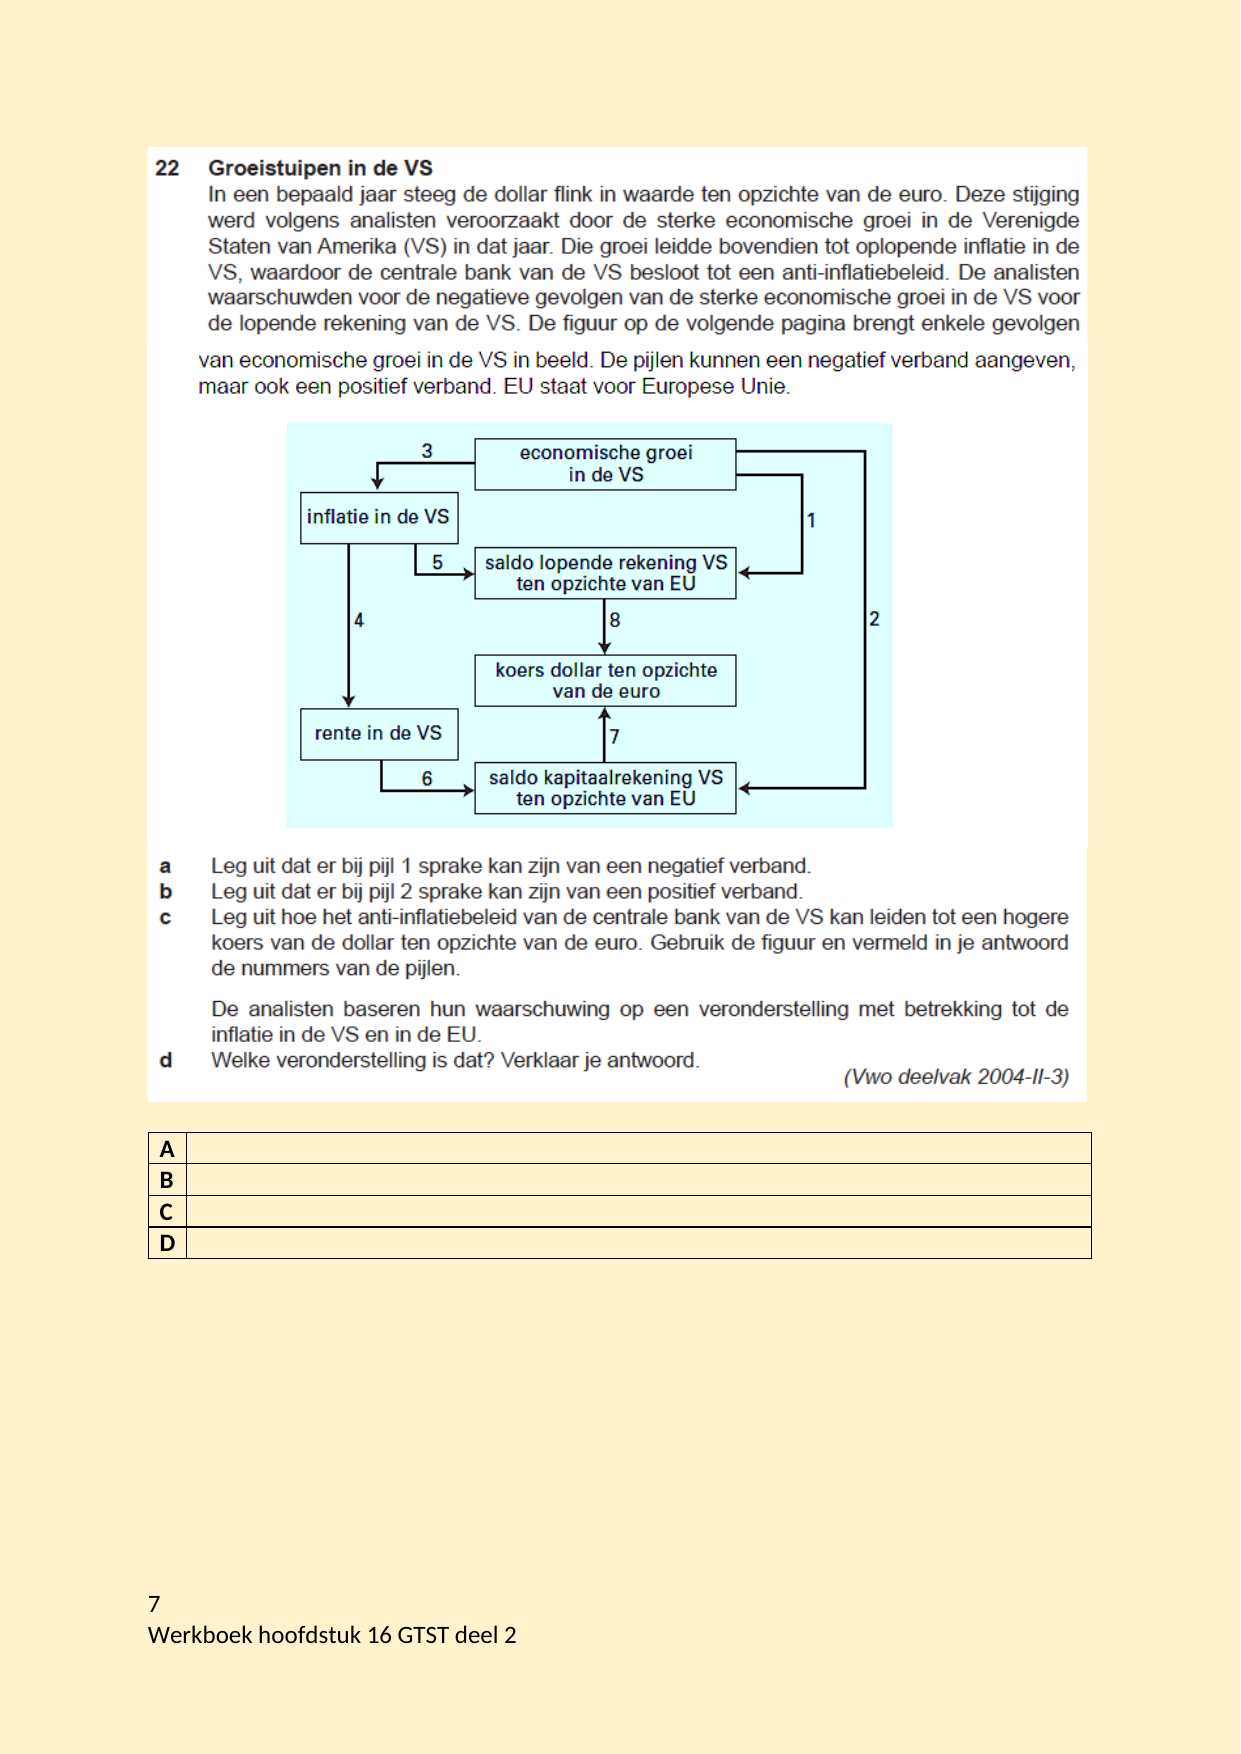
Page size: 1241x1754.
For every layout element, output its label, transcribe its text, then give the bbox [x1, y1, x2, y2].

table_cell B [149, 1164, 186, 1195]
table_cell C [149, 1196, 186, 1226]
table_cell D [149, 1228, 186, 1258]
table_header [187, 1133, 1091, 1163]
table_cell [187, 1196, 1091, 1226]
table_header A [149, 1133, 186, 1163]
picture [147, 147, 1088, 1102]
table_cell [187, 1228, 1091, 1258]
table_cell [187, 1164, 1091, 1195]
